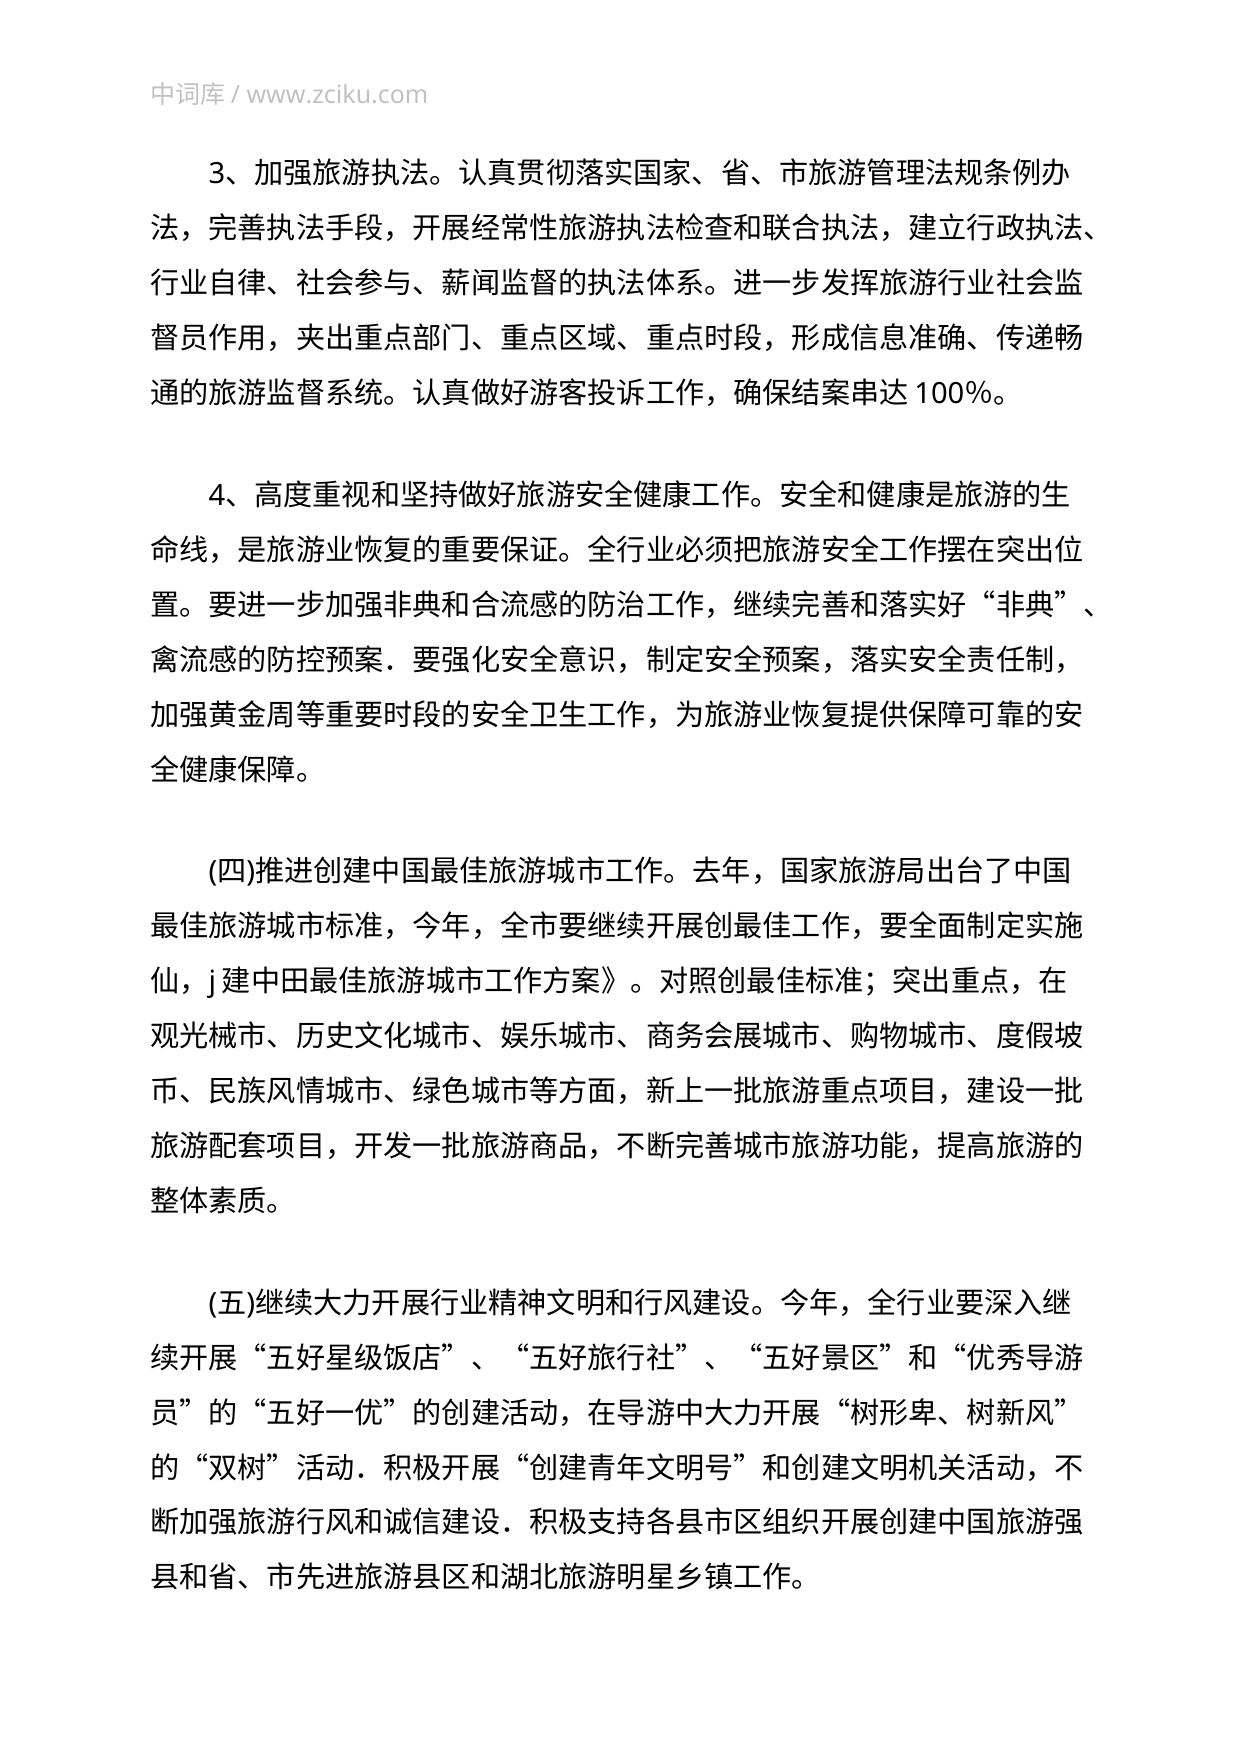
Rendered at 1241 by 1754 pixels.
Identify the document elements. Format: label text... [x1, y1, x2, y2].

text 4、高度重视和坚持做好旅游安全健康工作。安全和健康是旅游的生命线，是旅游业恢复的重要保证。全行业必须把旅游安全工作摆在突出位置。要进一步加强非典和合流感的防治工作，继续完善和落实好“非典”、禽流感的防控预案．要强化安全意识，制定安全预案，落实安全责任制，加强黄金周等重要时段的安全卫生工作，为旅游业恢复提供保障可靠的安全健康保障。 [150, 472, 1090, 788]
text 3、加强旅游执法。认真贯彻落实国家、省、市旅游管理法规条例办法，完善执法手段，开展经常性旅游执法检查和联合执法，建立行政执法、行业自律、社会参与、薪闻监督的执法体系。进一步发挥旅游行业社会监督员作用，夹出重点部门、重点区域、重点时段，形成信息准确、传递畅通的旅游监督系统。认真做好游客投诉工作，确保结案串达100％。 [150, 150, 1090, 412]
text (五)继续大力开展行业精神文明和行风建设。今年，全行业要深入继续开展“五好星级饭店”、“五好旅行社”、“五好景区”和“优秀导游员”的“五好一优”的创建活动，在导游中大力开展“树形卑、树新风”的“双树”活动．积极开展“创建青年文明号”和创建文明机关活动，不断加强旅游行风和诚信建设．积极支持各县市区组织开展创建中国旅游强县和省、市先进旅游县区和湖北旅游明星乡镇工作。 [150, 1279, 1090, 1596]
text (四)推进创建中国最佳旅游城市工作。去年，国家旅游局出台了中国最佳旅游城市标准，今年，全市要继续开展创最佳工作，要全面制定实施仙，j建中田最佳旅游城市工作方案》。对照创最佳标准；突出重点，在观光械市、历史文化城市、娱乐城市、商务会展城市、购物城市、度假坡币、民族风情城市、绿色城市等方面，新上一批旅游重点项目，建设一批旅游配套项目，开发一批旅游商品，不断完善城市旅游功能，提高旅游的整体素质。 [150, 848, 1090, 1220]
